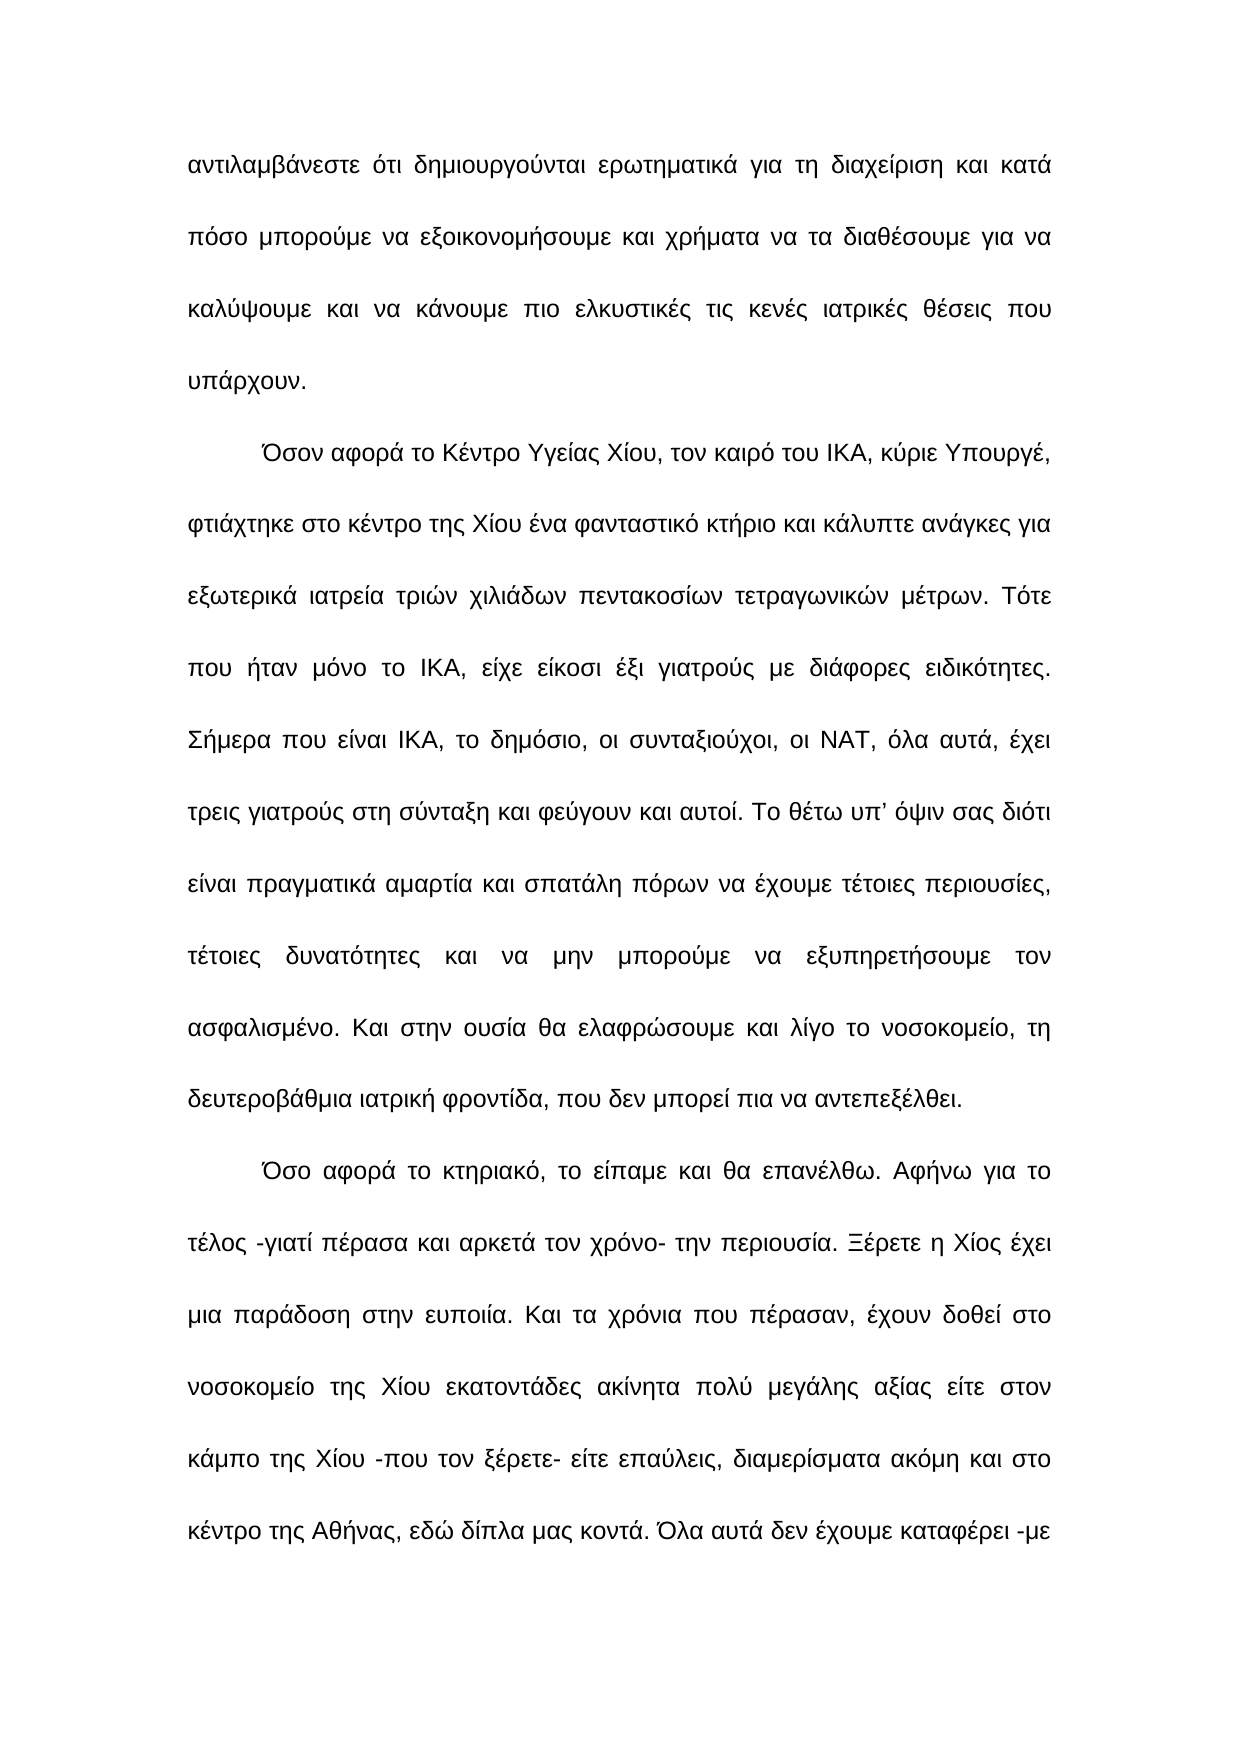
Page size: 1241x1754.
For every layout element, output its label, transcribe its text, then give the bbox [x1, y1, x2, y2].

text Όσον αφορά το Κέντρο Υγείας Χίου, τον καιρό του ΙΚΑ, κύριε Υπουργέ, φτιάχτηκε στο κέντρο της Χίου ένα φανταστικό κτήριο και κάλυπτε ανάγκες για εξωτερικά ιατρεία τριών χιλιάδων πεντακοσίων τετραγωνικών μέτρων. Τότε που ήταν μόνο το ΙΚΑ, είχε είκοσι έξι γιατρούς με διάφορες ειδικότητες. Σήμερα που είναι ΙΚΑ, το δημόσιο, οι συνταξιούχοι, οι ΝΑΤ, όλα αυτά, έχει τρεις γιατρούς στη σύνταξη και φεύγουν και αυτοί. Το θέτω υπ’ όψιν σας διότι είναι πραγματικά αμαρτία και σπατάλη πόρων να έχουμε τέτοιες περιουσίες, τέτοιες δυνατότητες και να μην μπορούμε να εξυπηρετήσουμε τον ασφαλισμένο. Και στην ουσία θα ελαφρώσουμε και λίγο το νοσοκομείο, τη δευτεροβάθμια ιατρική φροντίδα, που δεν μπορεί πια να αντεπεξέλθει. [187, 437, 1053, 1113]
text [187, 150, 1053, 394]
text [187, 1156, 1053, 1544]
